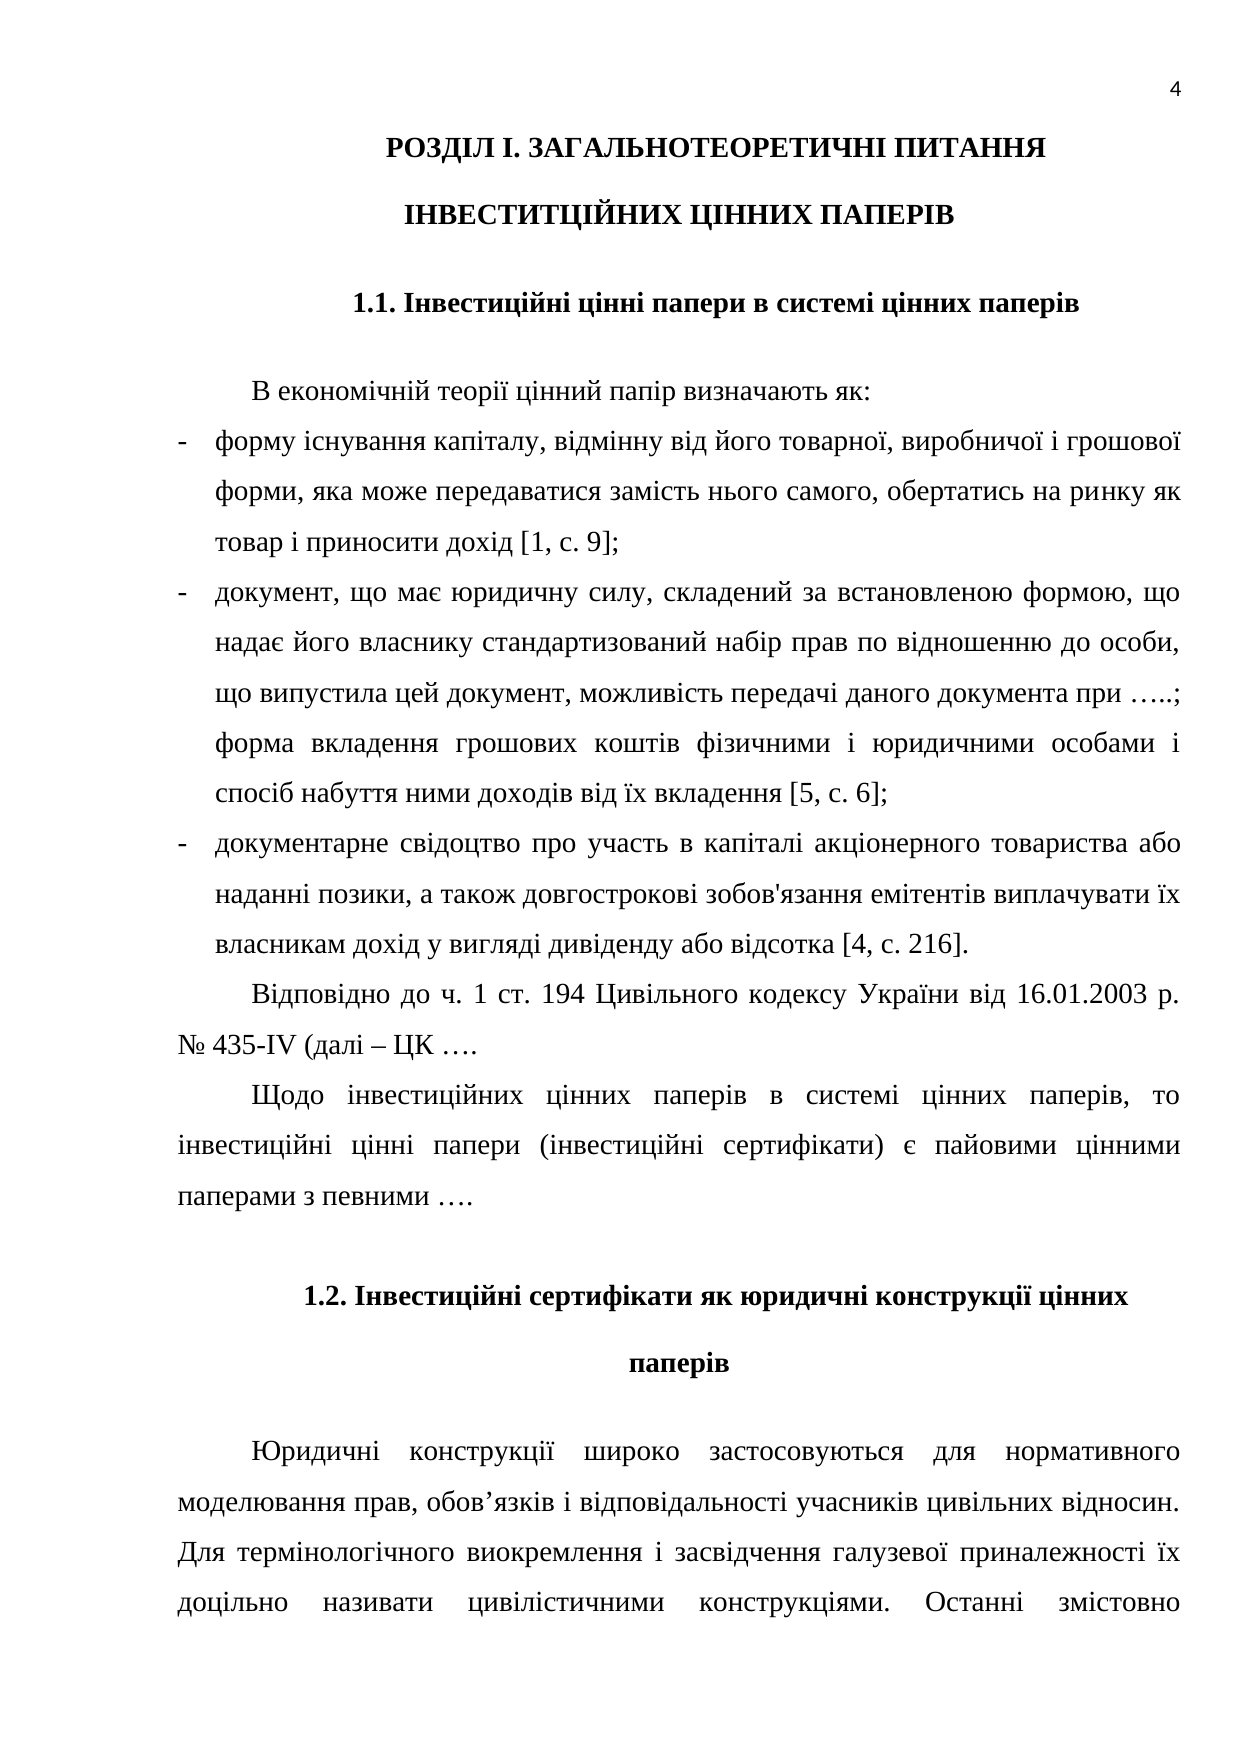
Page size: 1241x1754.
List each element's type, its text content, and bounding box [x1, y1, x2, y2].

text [177, 1433, 1181, 1618]
list документ, що має юридичну силу, складений за встановленою формою, що надає його власнику стандартизований набір прав по відношенню до особи, що випустила цей документ, можливість передачі даного документа при …..; форма вкладення грошових коштів фізичними і юридичними особами і спосіб набуття ними доходів від їх вкладення [5, с. 6]; [177, 574, 1181, 809]
text РОЗДІЛ І. ЗАГАЛЬНОТЕОРЕТИЧНІ ПИТАННЯ ІНВЕСТИТЦІЙНИХ ЦІННИХ ПАПЕРІВ [177, 130, 1181, 231]
text Відповідно до ч. 1 ст. 194 Цивільного кодексу України від 16.01.2003 р. № 435-IV (далі – ЦК …. [177, 977, 1181, 1060]
text Щодо інвестиційних цінних паперів в системі цінних паперів, то інвестиційні цінні папери (інвестиційні сертифікати) є пайовими цінними паперами з певними …. [177, 1077, 1181, 1211]
list форму існування капіталу, відмінну від його товарної, виробничої і грошової форми, яка може передаватися замість нього самого, обертатись на ринку як товар і приносити дохід [1, с. 9]; [177, 423, 1181, 557]
text В економічній теорії цінний папір визначають як: [177, 373, 1181, 406]
list документарне свідоцтво про участь в капіталі акціонерного товариства або наданні позики, а також довгострокові зобов'язання емітентів виплачувати їх власникам дохід у вигляді дивіденду або відсотка [4, с. 216]. [177, 826, 1181, 960]
text 1.2. Інвестиційні сертифікати як юридичні конструкції цінних паперів [177, 1278, 1181, 1379]
text 1.1. Інвестиційні цінні папери в системі цінних паперів [177, 285, 1181, 318]
